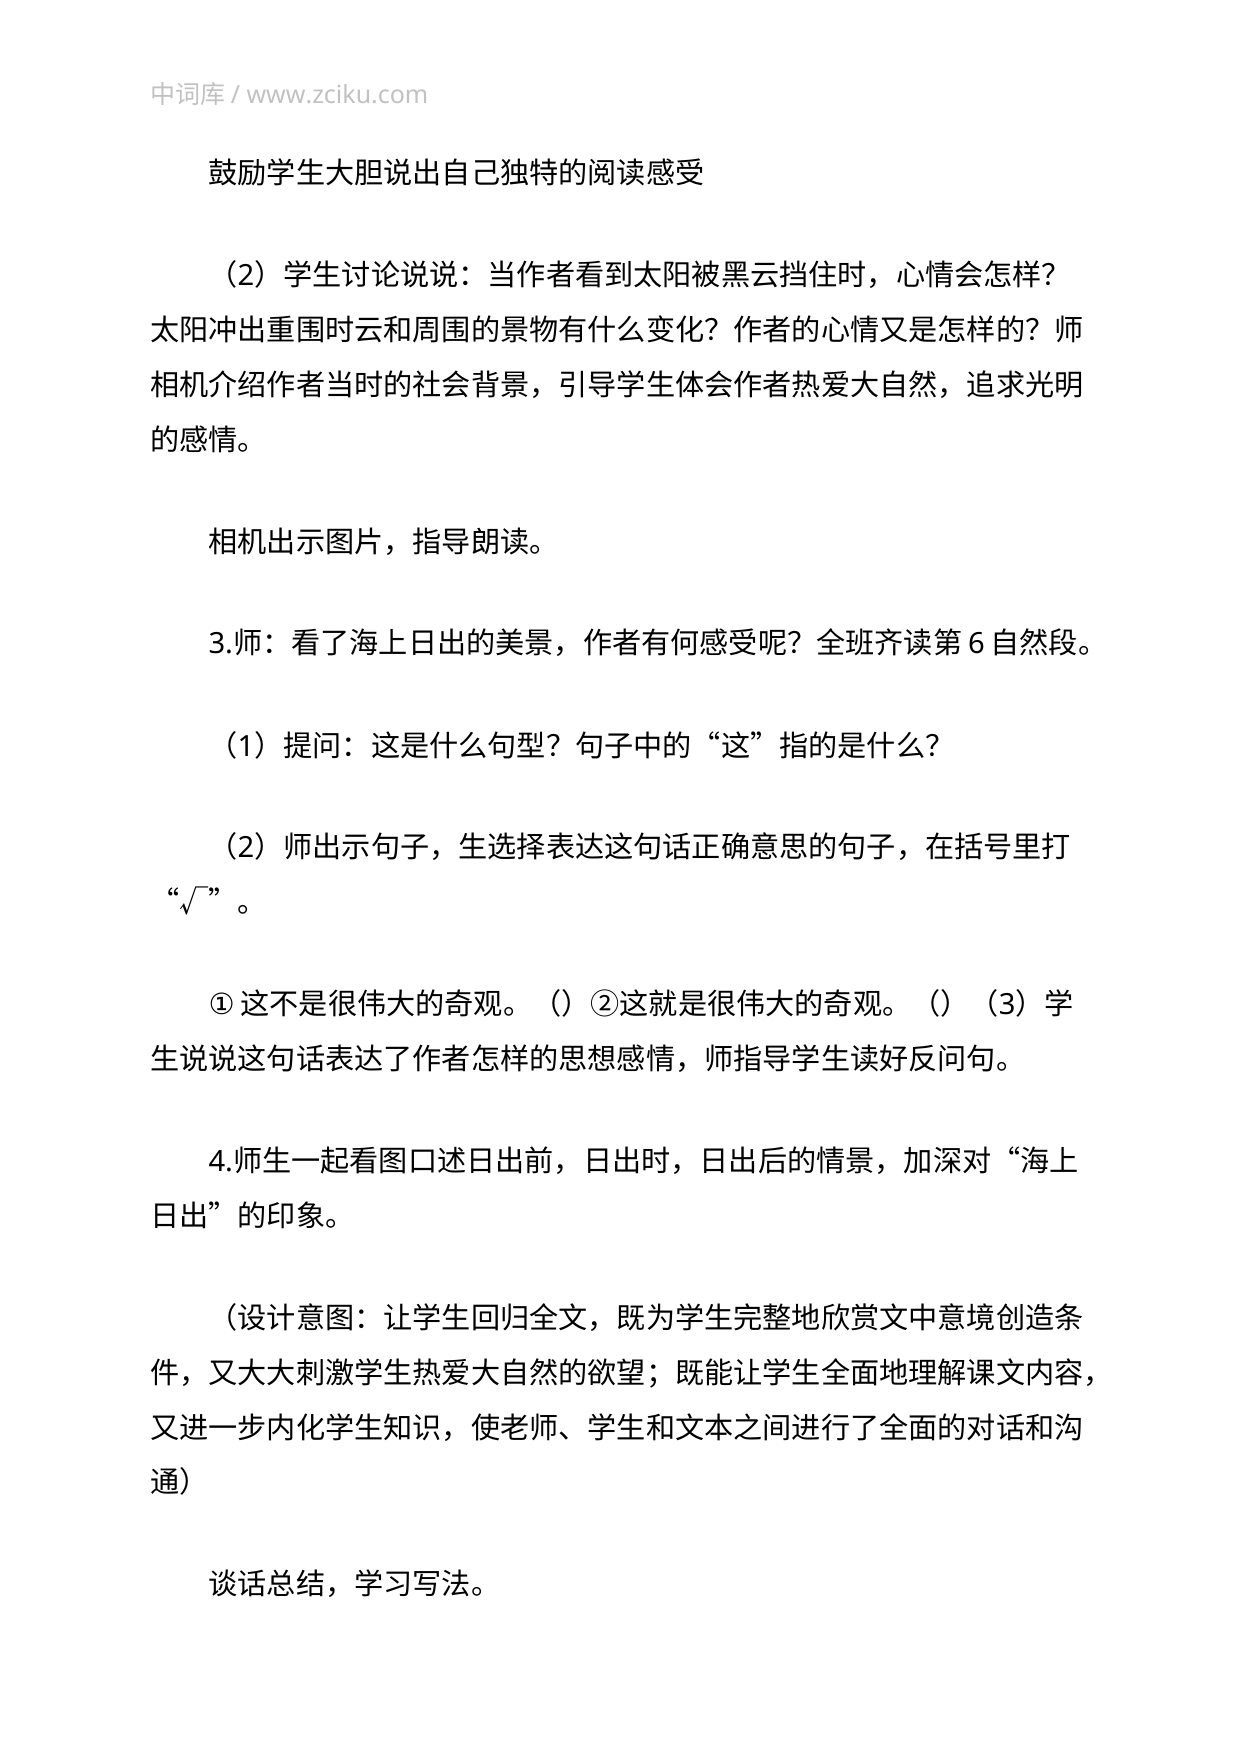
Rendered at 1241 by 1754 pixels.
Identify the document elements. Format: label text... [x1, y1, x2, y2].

text （2）师出示句子，生选择表达这句话正确意思的句子，在括号里打“√”。 [150, 824, 1090, 921]
text （2）学生讨论说说：当作者看到太阳被黑云挡住时，心情会怎样？太阳冲出重围时云和周围的景物有什么变化？作者的心情又是怎样的？师相机介绍作者当时的社会背景，引导学生体会作者热爱大自然，追求光明的感情。 [150, 252, 1090, 459]
text （1）提问：这是什么句型？句子中的“这”指的是什么？ [150, 722, 1090, 764]
text 3.师：看了海上日出的美景，作者有何感受呢？全班齐读第6自然段。 [150, 620, 1090, 662]
text 谈话总结，学习写法。 [150, 1561, 1090, 1603]
text 相机出示图片，指导朗读。 [150, 518, 1090, 561]
text 鼓励学生大胆说出自己独特的阅读感受 [150, 150, 1090, 192]
text （设计意图：让学生回归全文，既为学生完整地欣赏文中意境创造条件，又大大刺激学生热爱大自然的欲望；既能让学生全面地理解课文内容，又进一步内化学生知识，使老师、学生和文本之间进行了全面的对话和沟通） [150, 1294, 1090, 1501]
text 4.师生一起看图口述日出前，日出时，日出后的情景，加深对“海上日出”的印象。 [150, 1138, 1090, 1235]
text ①这不是很伟大的奇观。（）②这就是很伟大的奇观。（）（3）学生说说这句话表达了作者怎样的思想感情，师指导学生读好反问句。 [150, 981, 1090, 1078]
